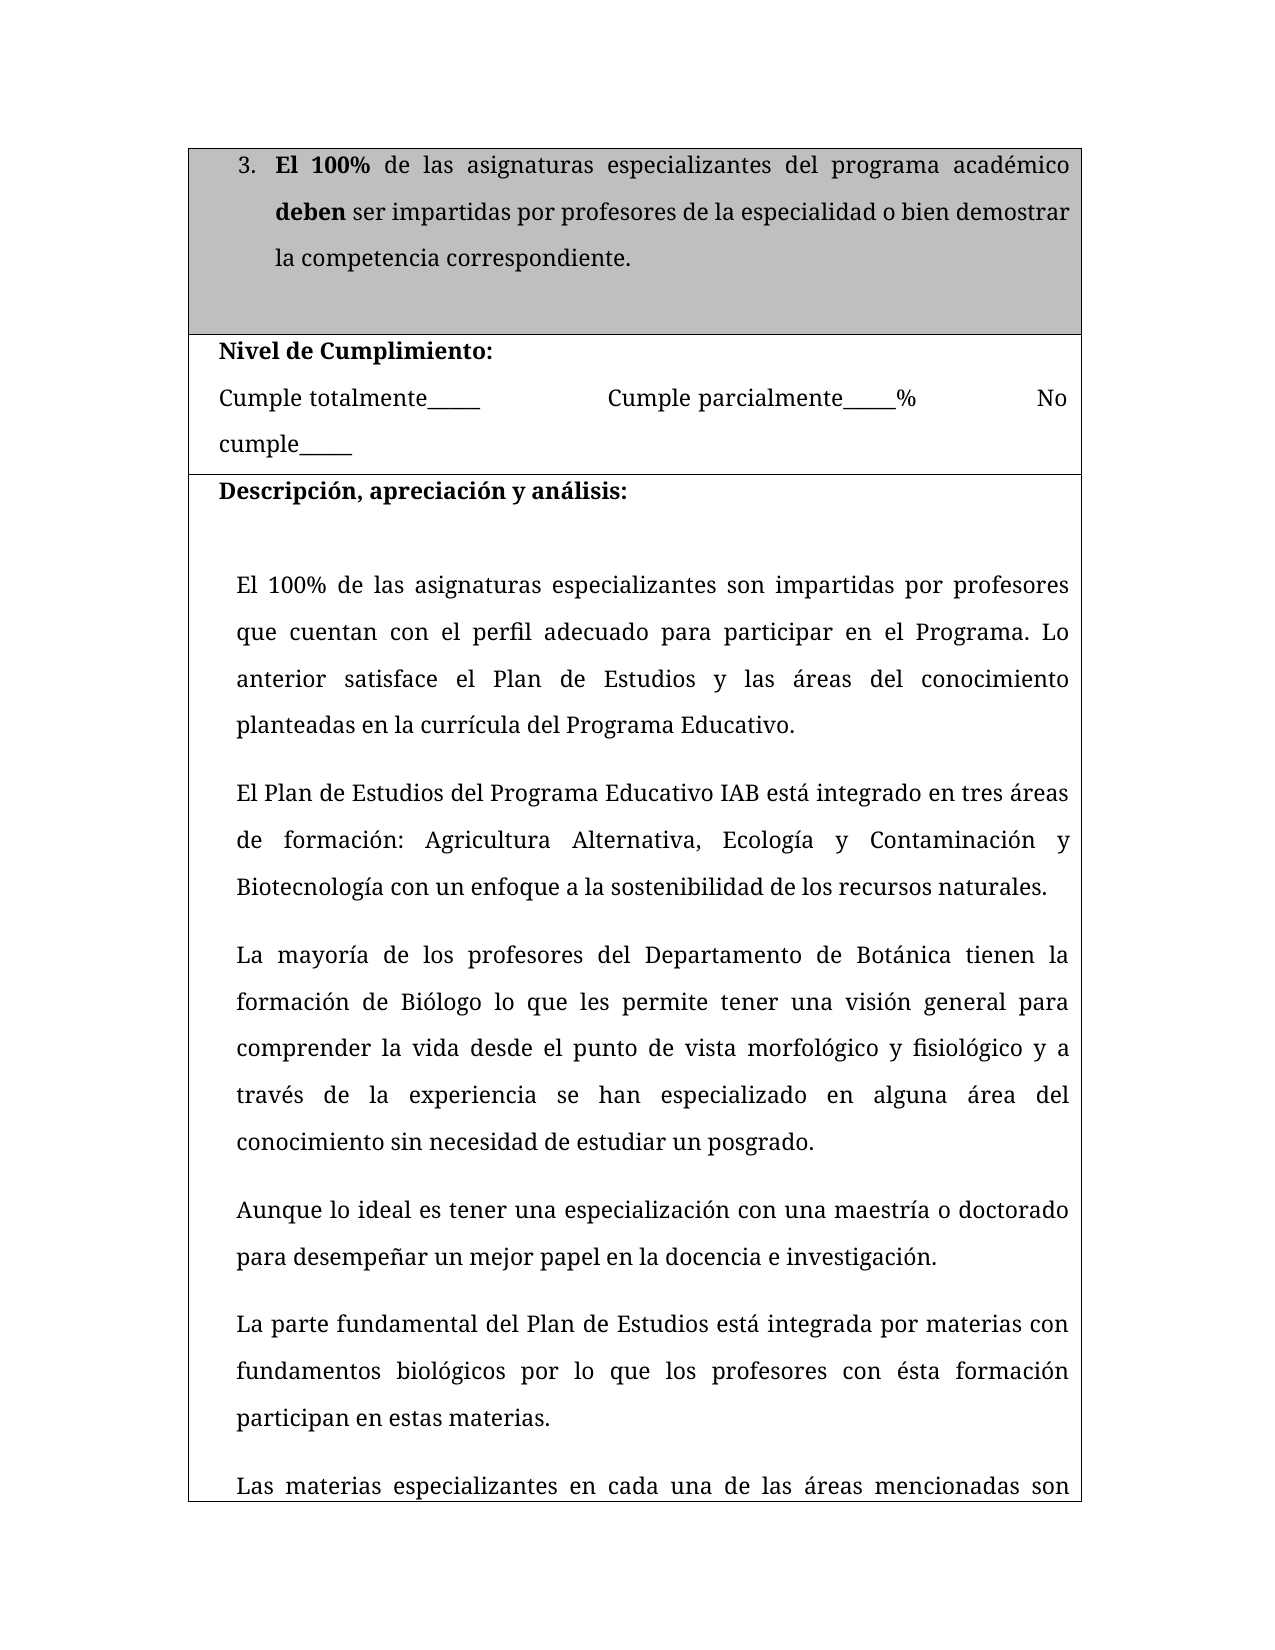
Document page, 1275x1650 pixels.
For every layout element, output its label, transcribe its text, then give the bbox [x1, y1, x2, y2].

table_cell Nivel de Cumplimiento: Cumple totalmente_____ Cumple parcialmente_____% No cumple_____ [189, 335, 1081, 474]
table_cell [189, 149, 1081, 334]
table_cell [189, 475, 1081, 1501]
